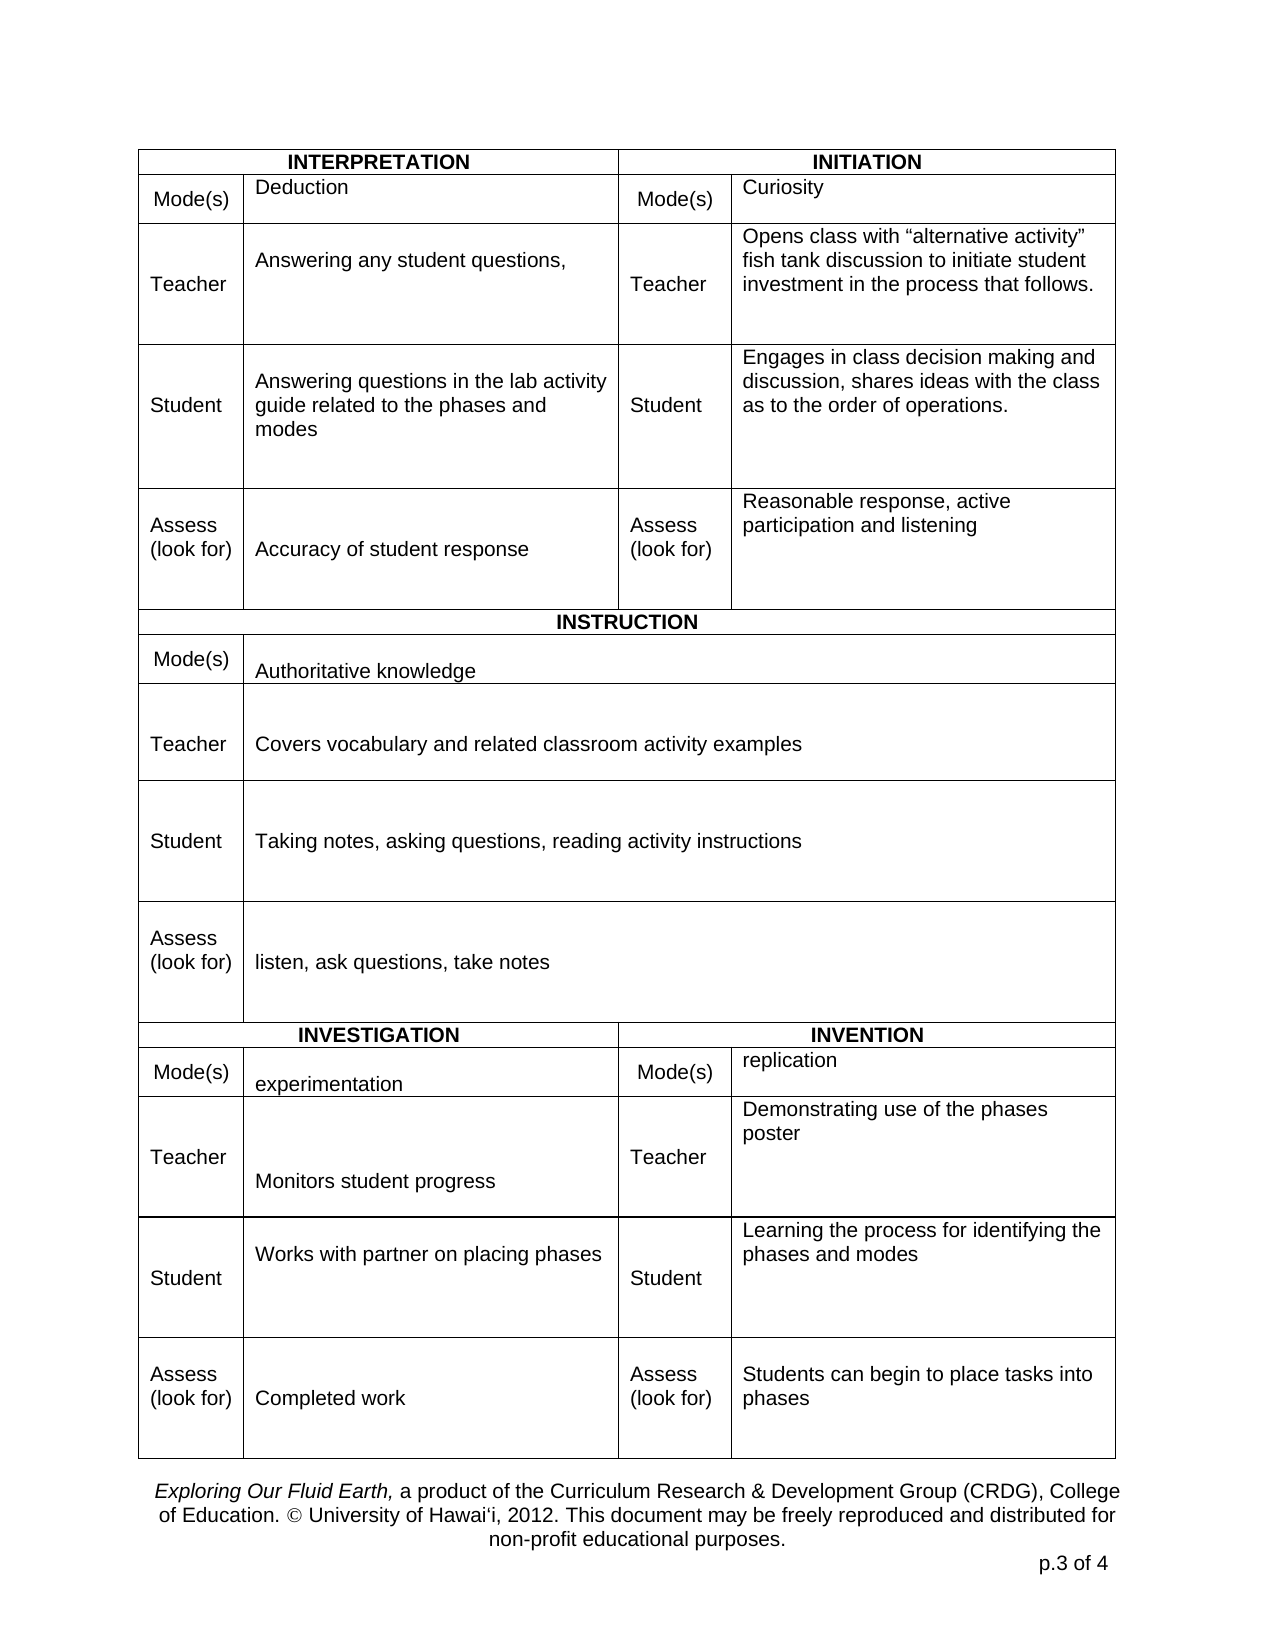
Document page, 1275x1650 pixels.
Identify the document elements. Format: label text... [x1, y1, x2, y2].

table_cell Mode(s) [139, 175, 243, 223]
table_cell INSTRUCTION [139, 610, 1115, 634]
table_cell Covers vocabulary and related classroom activity examples [244, 684, 1115, 780]
table_cell Monitors student progress [244, 1097, 618, 1216]
table_cell experimentation [244, 1048, 618, 1096]
table_cell Mode(s) [619, 175, 731, 223]
table_cell Teacher [139, 224, 243, 343]
table_cell listen, ask questions, take notes [244, 902, 1115, 1022]
table_cell Answering any student questions, [244, 224, 618, 343]
table_cell Students can begin to place tasks into phases [732, 1338, 1115, 1458]
table_cell Assess (look for) [139, 1338, 243, 1458]
table_cell Teacher [619, 1097, 731, 1216]
table_cell Assess (look for) [619, 1338, 731, 1458]
table_cell replication [732, 1048, 1115, 1096]
table_cell INVESTIGATION [139, 1023, 618, 1047]
table_cell Reasonable response, active participation and listening [732, 489, 1115, 609]
table_cell Student [619, 345, 731, 488]
table_cell Works with partner on placing phases [244, 1218, 618, 1337]
table_cell Student [619, 1218, 731, 1337]
table_cell Curiosity [732, 175, 1115, 223]
table_cell Assess (look for) [619, 489, 731, 609]
table_cell Student [139, 781, 243, 901]
table_cell Student [139, 345, 243, 488]
table_cell Assess (look for) [139, 902, 243, 1022]
table_cell Mode(s) [139, 1048, 243, 1096]
table_cell Accuracy of student response [244, 489, 618, 609]
table_cell Taking notes, asking questions, reading activity instructions [244, 781, 1115, 901]
table_cell Engages in class decision making and discussion, shares ideas with the class as to the order of operations. [732, 345, 1115, 488]
table_cell Completed work [244, 1338, 618, 1458]
table_cell Demonstrating use of the phases poster [732, 1097, 1115, 1216]
table_cell Opens class with “alternative activity” fish tank discussion to initiate student investment in the process that follows. [732, 224, 1115, 343]
table_cell Authoritative knowledge [244, 635, 1115, 683]
table_cell Teacher [139, 1097, 243, 1216]
table_cell INVENTION [619, 1023, 1115, 1047]
table_cell Teacher [619, 224, 731, 343]
table_cell Mode(s) [619, 1048, 731, 1096]
table_cell Student [139, 1218, 243, 1337]
table_cell Teacher [139, 684, 243, 780]
table_cell Assess (look for) [139, 489, 243, 609]
table_header INTERPRETATION [139, 150, 618, 174]
table_cell Answering questions in the lab activity guide related to the phases and modes [244, 345, 618, 488]
table_header INITIATION [619, 150, 1115, 174]
table_cell Learning the process for identifying the phases and modes [732, 1218, 1115, 1337]
table_cell Mode(s) [139, 635, 243, 683]
table_cell Deduction [244, 175, 618, 223]
